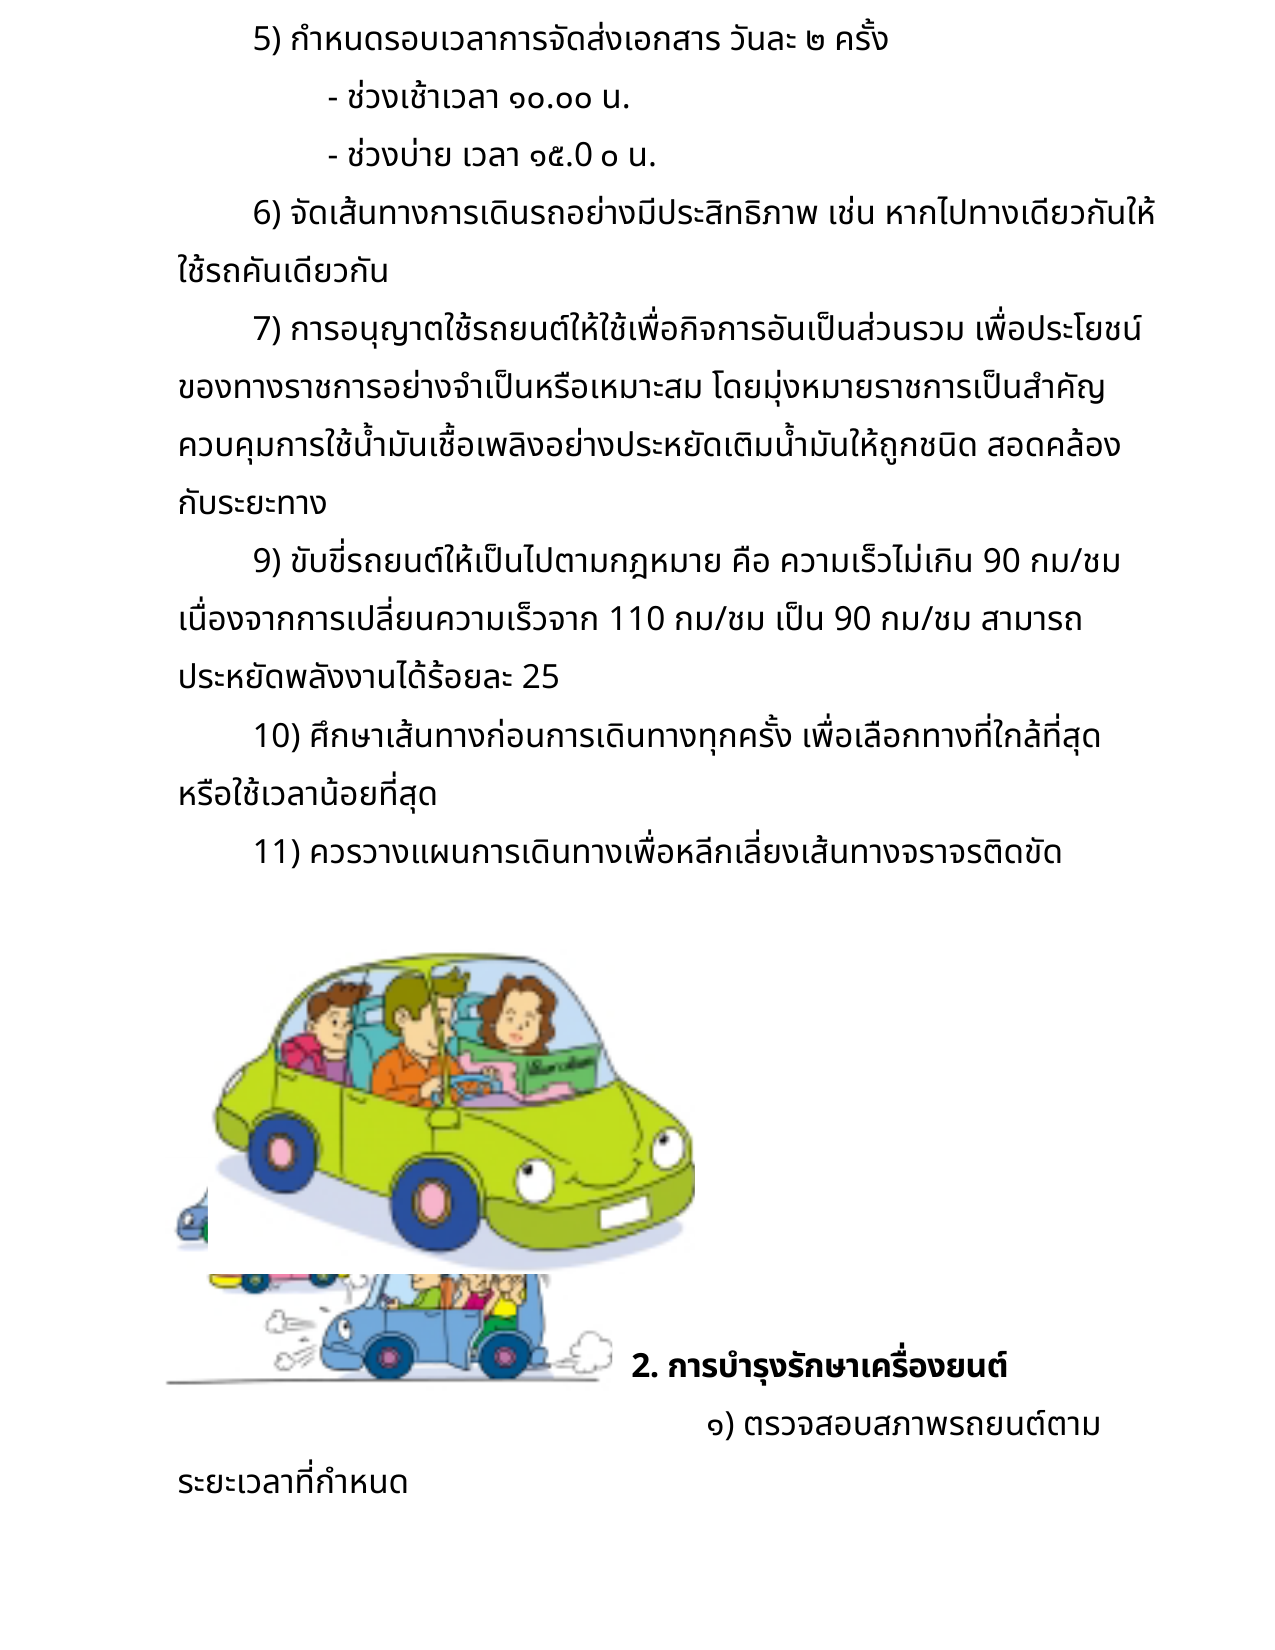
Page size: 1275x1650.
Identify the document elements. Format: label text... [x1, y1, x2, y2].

text 7) การอนุญาตใช้รถยนต์ให้ใช้เพื่อกิจการอันเป็นส่วนรวม เพื่อประโยชน์ของทางราชการอย่างจำเป็นหรือเหมาะสม โดยมุ่งหมายราชการเป็นสำคัญ ควบคุมการใช้น้ำมันเชื้อเพลิงอย่างประหยัดเติมน้ำมันให้ถูกชนิด สอดคล้องกับระยะทาง [177, 305, 1157, 529]
text 11) ควรวางแผนการเดินทางเพื่อหลีกเลี่ยงเส้นทางจราจรติดขัด [177, 827, 1157, 878]
text 5) กำหนดรอบเวลาการจัดส่งเอกสาร วันละ ๒ ครั้ง [177, 15, 1157, 65]
text 6) จัดเส้นทางการเดินรถอย่างมีประสิทธิภาพ เช่น หากไปทางเดียวกันให้ใช้รถคันเดียวกัน [177, 189, 1157, 298]
text - ช่วงบ่าย เวลา ๑๕.0๐ น. [252, 131, 1157, 182]
text 2. การบำรุงรักษาเครื่องยนต์ [613, 1342, 1157, 1392]
text 10) ศึกษาเส้นทางก่อนการเดินทางทุกครั้ง เพื่อเลือกทางที่ใกล้ที่สุดหรือใช้เวลาน้อยที่สุด [177, 711, 1157, 820]
text - ช่วงเช้าเวลา ๑๐.๐๐ น. [252, 73, 1157, 123]
text 9) ขับขี่รถยนต์ให้เป็นไปตามกฎหมาย คือ ความเร็วไม่เกิน 90 กม/ชม เนื่องจากการเปลี่ยนความเร็วจาก 110 กม/ชม เป็น 90 กม/ชม สามารถประหยัดพลังงานได้ร้อยละ 25 [177, 537, 1157, 704]
text ๑) ตรวจสอบสภาพรถยนต์ตามระยะเวลาที่กำหนด [177, 1400, 1157, 1508]
